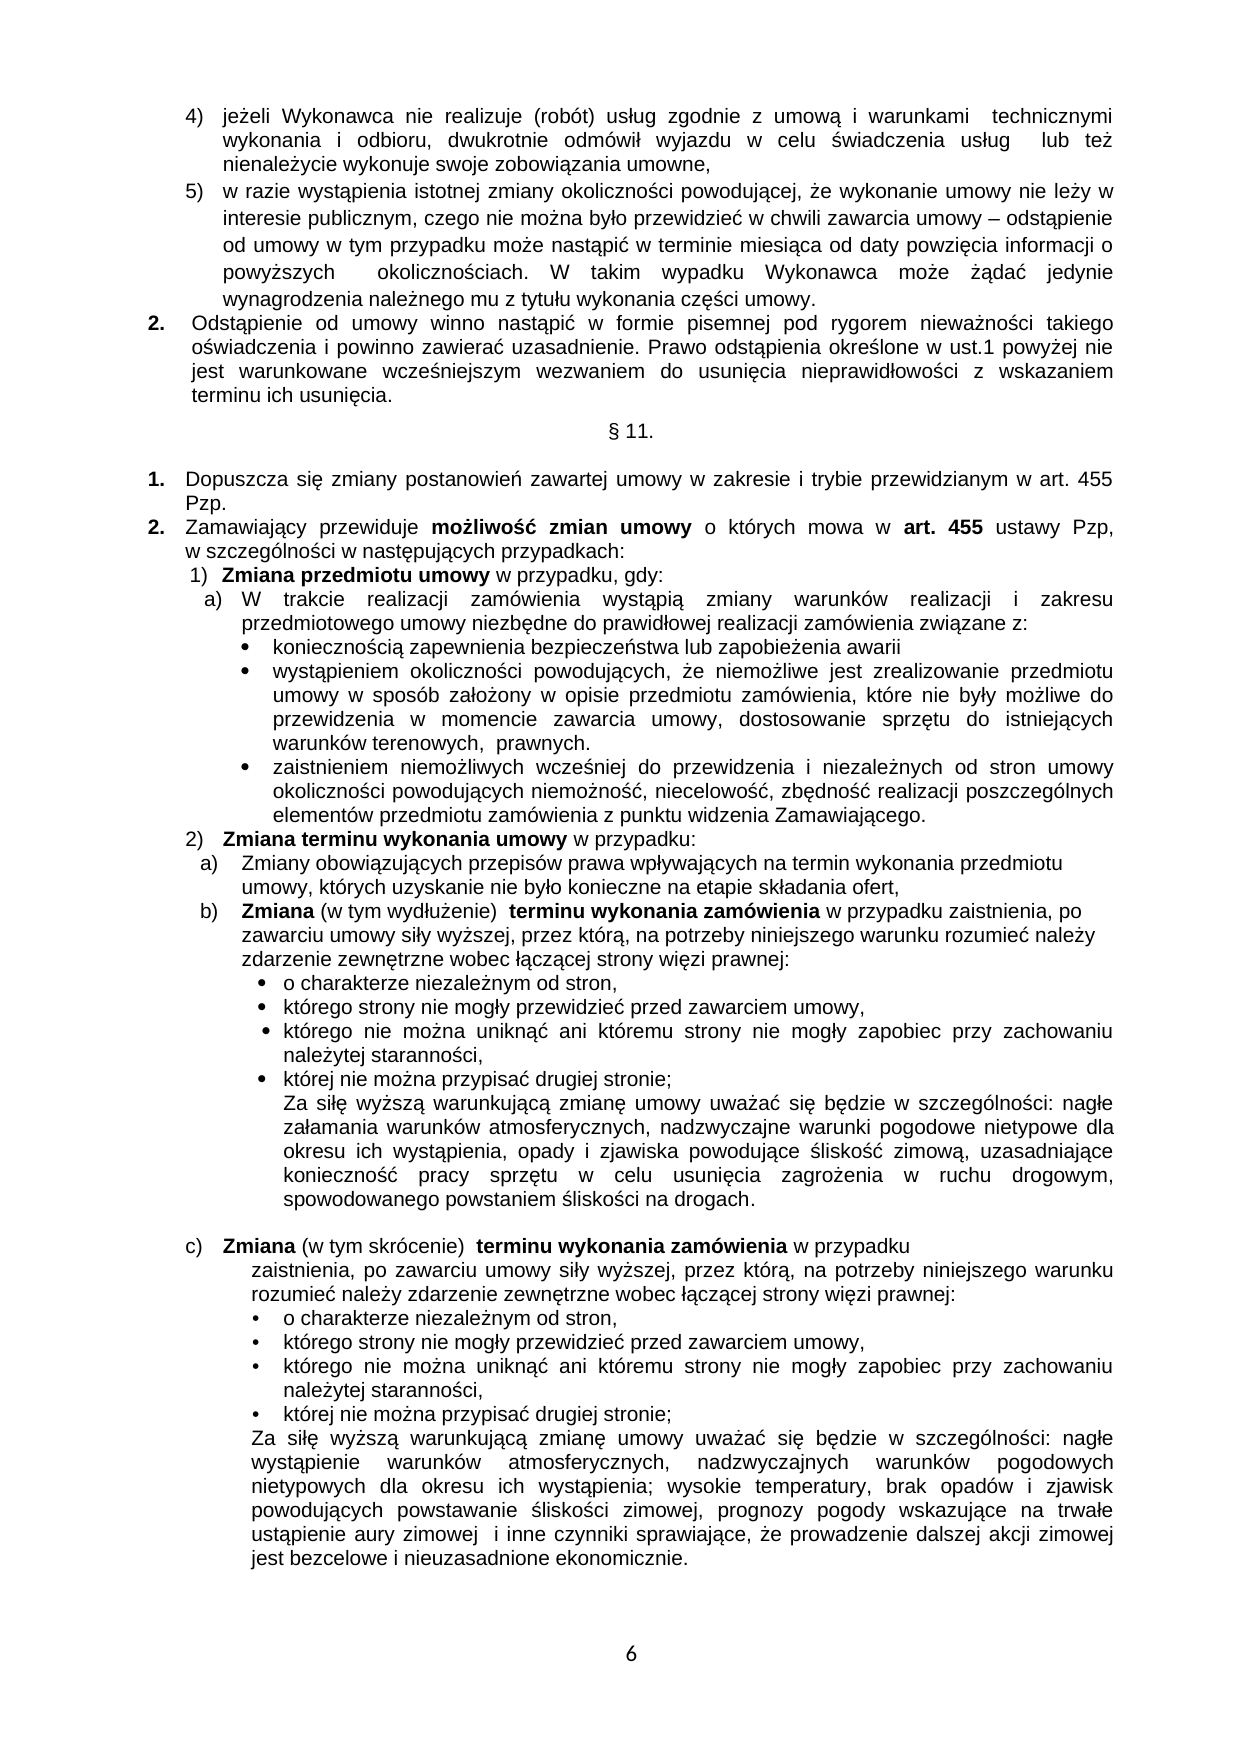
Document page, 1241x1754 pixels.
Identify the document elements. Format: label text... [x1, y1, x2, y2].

list w razie wystąpienia istotnej zmiany okoliczności powodującej, że wykonanie umowy nie leży w interesie publicznym, czego nie można było przewidzieć w chwili zawarcia umowy – odstąpienie od umowy w tym przypadku może nastąpić w terminie miesiąca od daty powzięcia informacji o powyższych okolicznościach. W takim wypadku Wykonawca może żądać jedynie wynagrodzenia należnego mu z tytułu wykonania części umowy. [185, 175, 1114, 311]
text • o charakterze niezależnym od stron, [251, 1306, 1114, 1330]
text • którego strony nie mogły przewidzieć przed zawarciem umowy, [251, 1330, 1114, 1354]
list koniecznością zapewnienia bezpieczeństwa lub zapobieżenia awarii [241, 635, 1114, 659]
list Odstąpienie od umowy winno nastąpić w formie pisemnej pod rygorem nieważności takiego oświadczenia i powinno zawierać uzasadnienie. Prawo odstąpienia określone w ust.1 powyżej nie jest warunkowane wcześniejszym wezwaniem do usunięcia nieprawidłowości z wskazaniem terminu ich usunięcia. [148, 311, 1114, 407]
list Zmiany obowiązujących przepisów prawa wpływających na termin wykonania przedmiotu umowy, których uzyskanie nie było konieczne na etapie składania ofert, [200, 851, 1114, 898]
list wystąpieniem okoliczności powodujących, że niemożliwe jest zrealizowanie przedmiotu umowy w sposób założony w opisie przedmiotu zamówienia, które nie były możliwe do przewidzenia w momencie zawarcia umowy, dostosowanie sprzętu do istniejących warunków terenowych, prawnych. [241, 659, 1114, 755]
text § 11. [148, 419, 1114, 443]
list Dopuszcza się zmiany postanowień zawartej umowy w zakresie i trybie przewidzianym w art. 455 Pzp. [148, 467, 1114, 515]
list której nie można przypisać drugiej stronie; [258, 1067, 1114, 1091]
list zaistnieniem niemożliwych wcześniej do przewidzenia i niezależnych od stron umowy okoliczności powodujących niemożność, niecelowość, zbędność realizacji poszczególnych elementów przedmiotu zamówienia z punktu widzenia Zamawiającego. [241, 755, 1114, 827]
list Zmiana przedmiotu umowy w przypadku, gdy: [189, 563, 1114, 587]
list Zmiana terminu wykonania umowy w przypadku: [185, 827, 1114, 851]
list Zmiana (w tym wydłużenie) terminu wykonania zamówienia w przypadku zaistnienia, po zawarciu umowy siły wyższej, przez którą, na potrzeby niniejszego warunku rozumieć należy zdarzenie zewnętrzne wobec łączącej strony więzi prawnej: [200, 898, 1114, 970]
text • którego nie można uniknąć ani któremu strony nie mogły zapobiec przy zachowaniu należytej staranności, [252, 1354, 1114, 1402]
list którego strony nie mogły przewidzieć przed zawarciem umowy, [258, 994, 1114, 1018]
list którego nie można uniknąć ani któremu strony nie mogły zapobiec przy zachowaniu należytej staranności, [262, 1018, 1114, 1067]
list o charakterze niezależnym od stron, [258, 970, 1114, 994]
text Za siłę wyższą warunkującą zmianę umowy uważać się będzie w szczególności: nagłe wystąpienie warunków atmosferycznych, nadzwyczajnych warunków pogodowych nietypowych dla okresu ich wystąpienia; wysokie temperatury, brak opadów i zjawisk powodujących powstawanie śliskości zimowej, prognozy pogody wskazujące na trwałe ustąpienie aury zimowej i inne czynniki sprawiające, że prowadzenie dalszej akcji zimowej jest bezcelowe i nieuzasadnione ekonomicznie. [192, 1426, 1114, 1570]
text • której nie można przypisać drugiej stronie; [251, 1402, 1114, 1426]
text Za siłę wyższą warunkującą zmianę umowy uważać się będzie w szczególności: nagłe załamania warunków atmosferycznych, nadzwyczajne warunki pogodowe nietypowe dla okresu ich wystąpienia, opady i zjawiska powodujące śliskość zimową, uzasadniające konieczność pracy sprzętu w celu usunięcia zagrożenia w ruchu drogowym, spowodowanego powstaniem śliskości na drogach. [224, 1091, 1114, 1210]
list W trakcie realizacji zamówienia wystąpią zmiany warunków realizacji i zakresu przedmiotowego umowy niezbędne do prawidłowej realizacji zamówienia związane z: [204, 587, 1114, 635]
list jeżeli Wykonawca nie realizuje (robót) usług zgodnie z umową i warunkami technicznymi wykonania i odbioru, dwukrotnie odmówił wyjazdu w celu świadczenia usług lub też nienależycie wykonuje swoje zobowiązania umowne, [185, 103, 1114, 175]
text zaistnienia, po zawarciu umowy siły wyższej, przez którą, na potrzeby niniejszego warunku rozumieć należy zdarzenie zewnętrzne wobec łączącej strony więzi prawnej: [192, 1258, 1114, 1306]
list Zmiana (w tym skrócenie) terminu wykonania zamówienia w przypadku [185, 1234, 1114, 1258]
list Zamawiający przewiduje możliwość zmian umowy o których mowa w art. 455 ustawy Pzp, w szczególności w następujących przypadkach: [148, 515, 1114, 563]
